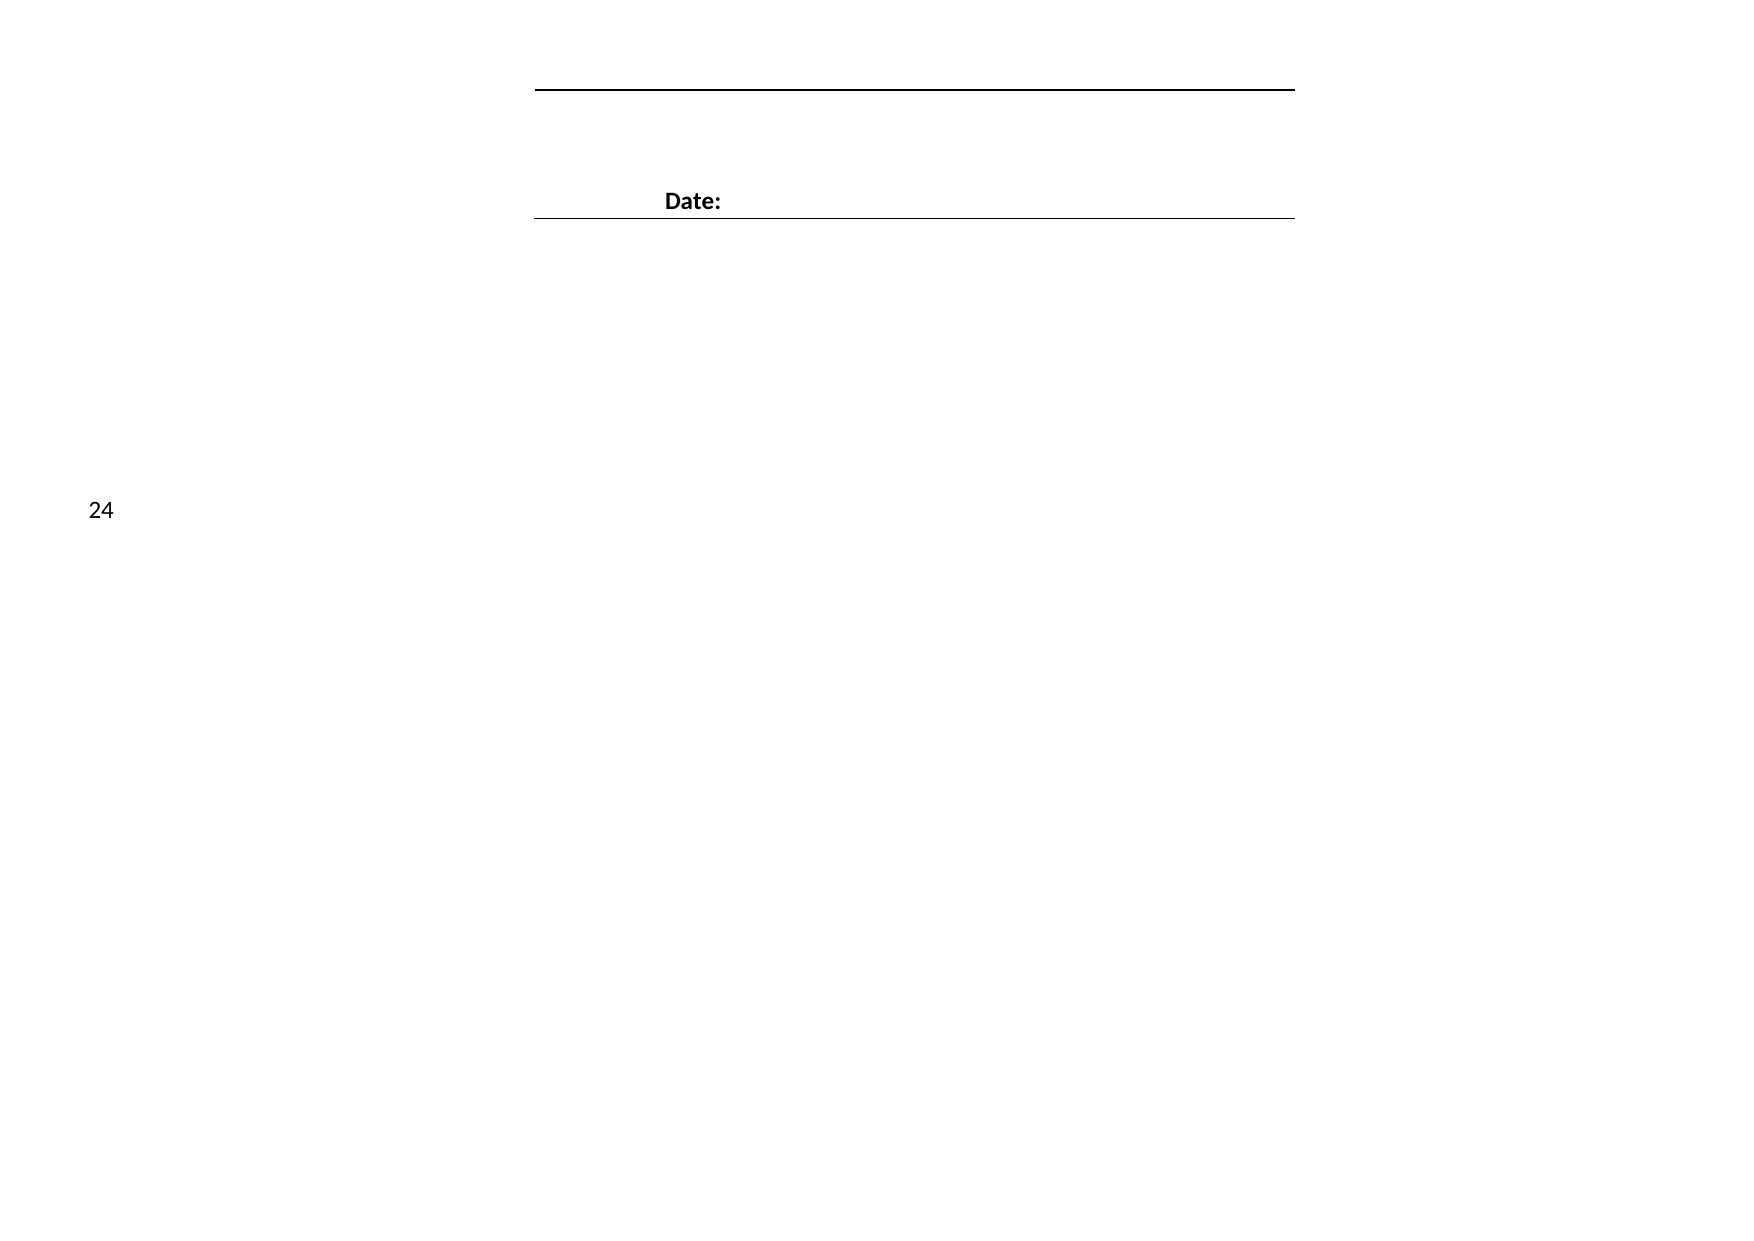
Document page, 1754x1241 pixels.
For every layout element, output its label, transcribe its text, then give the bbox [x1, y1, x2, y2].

text Date: [118, 186, 1267, 216]
text 24 [88, 494, 1636, 524]
